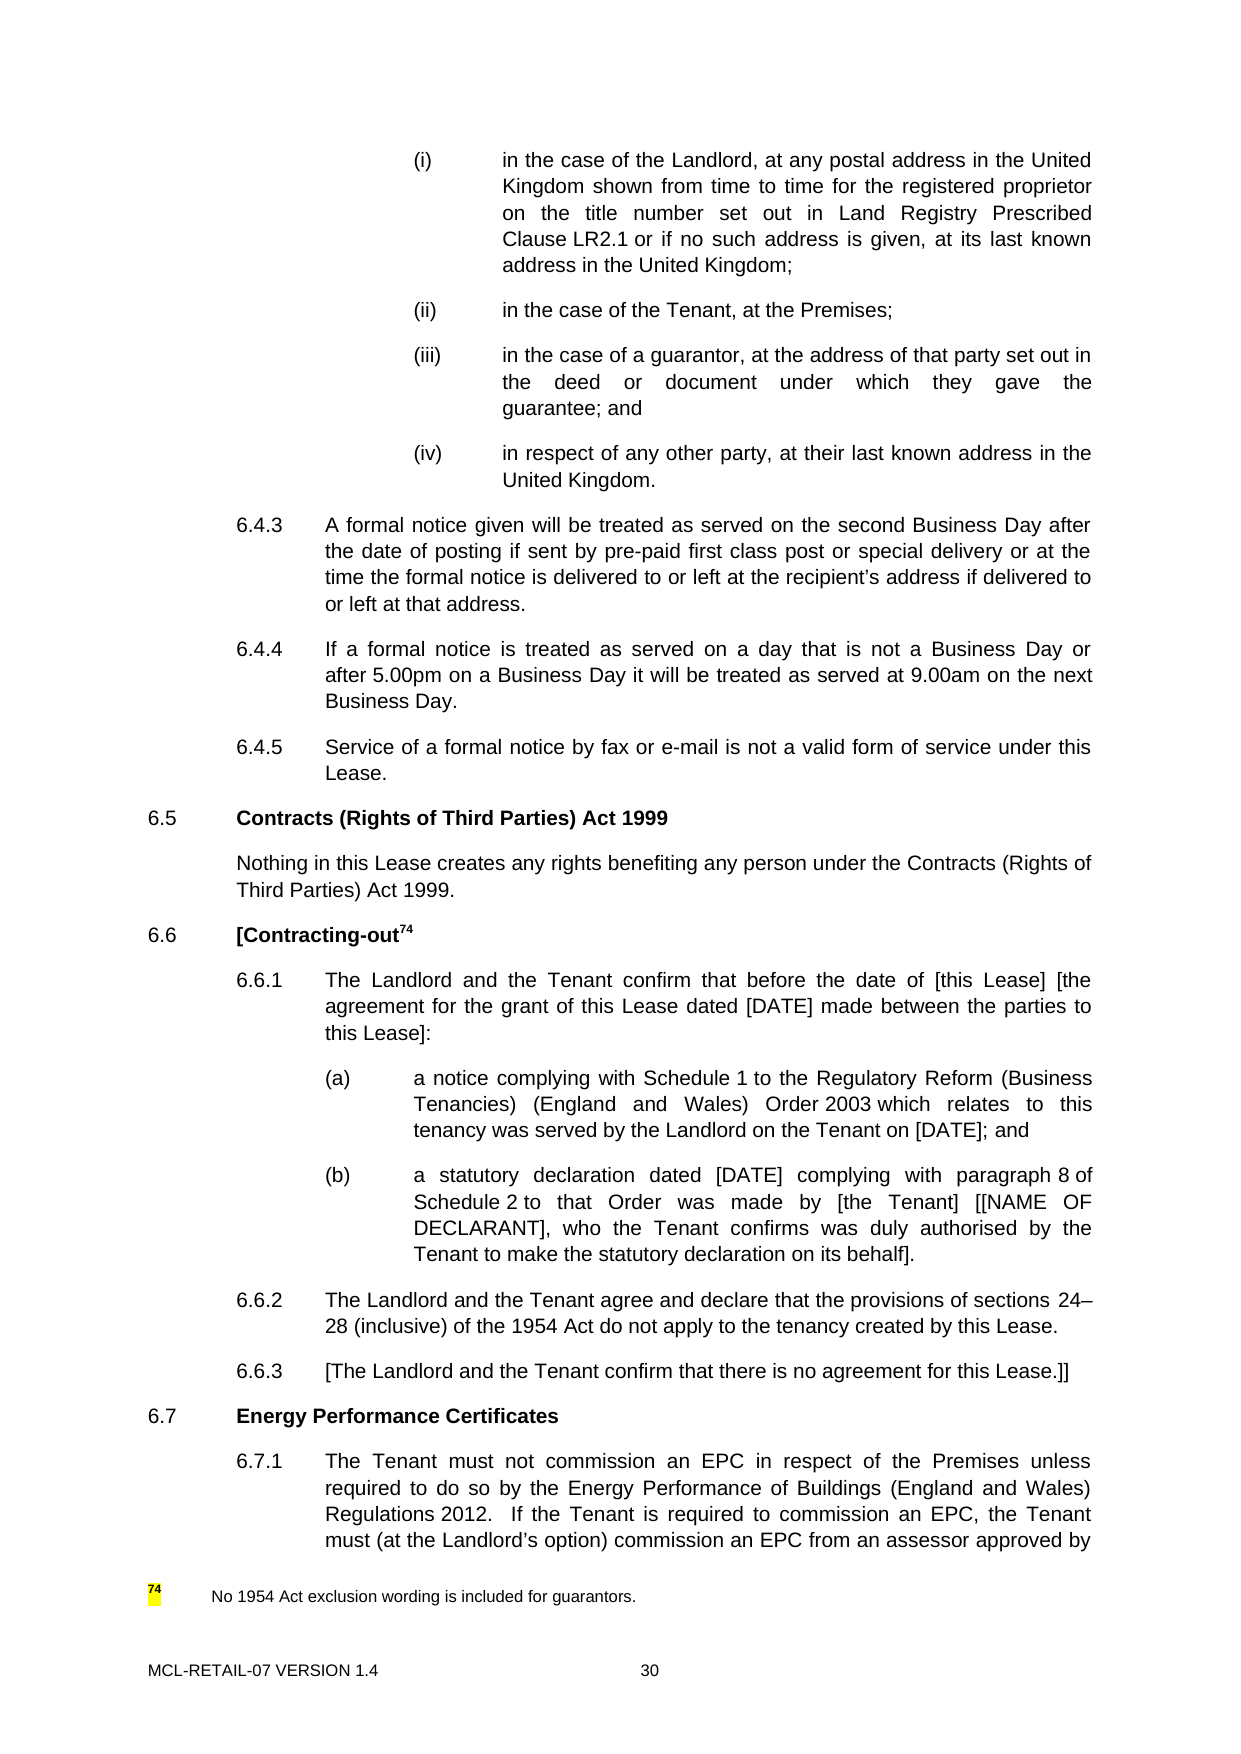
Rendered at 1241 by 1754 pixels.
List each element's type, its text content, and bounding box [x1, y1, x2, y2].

subtitle The Landlord and the Tenant agree and declare that the provisions of sections 24–28 (inclusive) of the 1954 Act do not apply to the tenancy created by this Lease. [236, 1287, 1093, 1338]
subtitle The Landlord and the Tenant confirm that before the date of [this Lease] [the agreement for the grant of this Lease dated [DATE] made between the parties to this Lease]: [236, 968, 1093, 1044]
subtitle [236, 1449, 1093, 1552]
subtitle a statutory declaration dated [DATE] complying with paragraph 8 of Schedule 2 to that Order was made by [the Tenant] [[NAME OF DECLARANT], who the Tenant confirms was duly authorised by the Tenant to make the statutory declaration on its behalf]. [325, 1163, 1093, 1266]
subtitle Service of a formal notice by fax or e-mail is not a valid form of service under this Lease. [236, 734, 1093, 785]
subtitle in the case of the Landlord, at any postal address in the United Kingdom shown from time to time for the registered proprietor on the title number set out in Land Registry Prescribed Clause LR2.1 or if no such address is given, at its last known address in the United Kingdom; [413, 148, 1093, 277]
subtitle [The Landlord and the Tenant confirm that there is no agreement for this Lease.]] [236, 1359, 1093, 1383]
subtitle in respect of any other party, at their last known address in the United Kingdom. [413, 441, 1093, 491]
subtitle [Contracting-out [148, 922, 1093, 946]
subtitle a notice complying with Schedule 1 to the Regulatory Reform (Business Tenancies) (England and Wales) Order 2003 which relates to this tenancy was served by the Landlord on the Tenant on [DATE]; and [325, 1065, 1093, 1142]
subtitle A formal notice given will be treated as served on the second Business Day after the date of posting if sent by pre-paid first class post or special delivery or at the time the formal notice is delivered to or left at the recipient’s address if delivered to or left at that address. [236, 512, 1093, 616]
text Nothing in this Lease creates any rights benefiting any person under the Contracts (Rights of Third Parties) Act 1999. [236, 851, 1093, 901]
subtitle If a formal notice is treated as served on a day that is not a Business Day or after 5.00pm on a Business Day it will be treated as served at 9.00am on the next Business Day. [236, 637, 1093, 713]
subtitle in the case of a guarantor, at the address of that party set out in the deed or document under which they gave the guarantee; and [413, 343, 1093, 420]
subtitle Energy Performance Certificates [148, 1404, 1093, 1428]
subtitle Contracts (Rights of Third Parties) Act 1999 [148, 806, 1093, 830]
subtitle in the case of the Tenant, at the Premises; [413, 298, 1093, 322]
